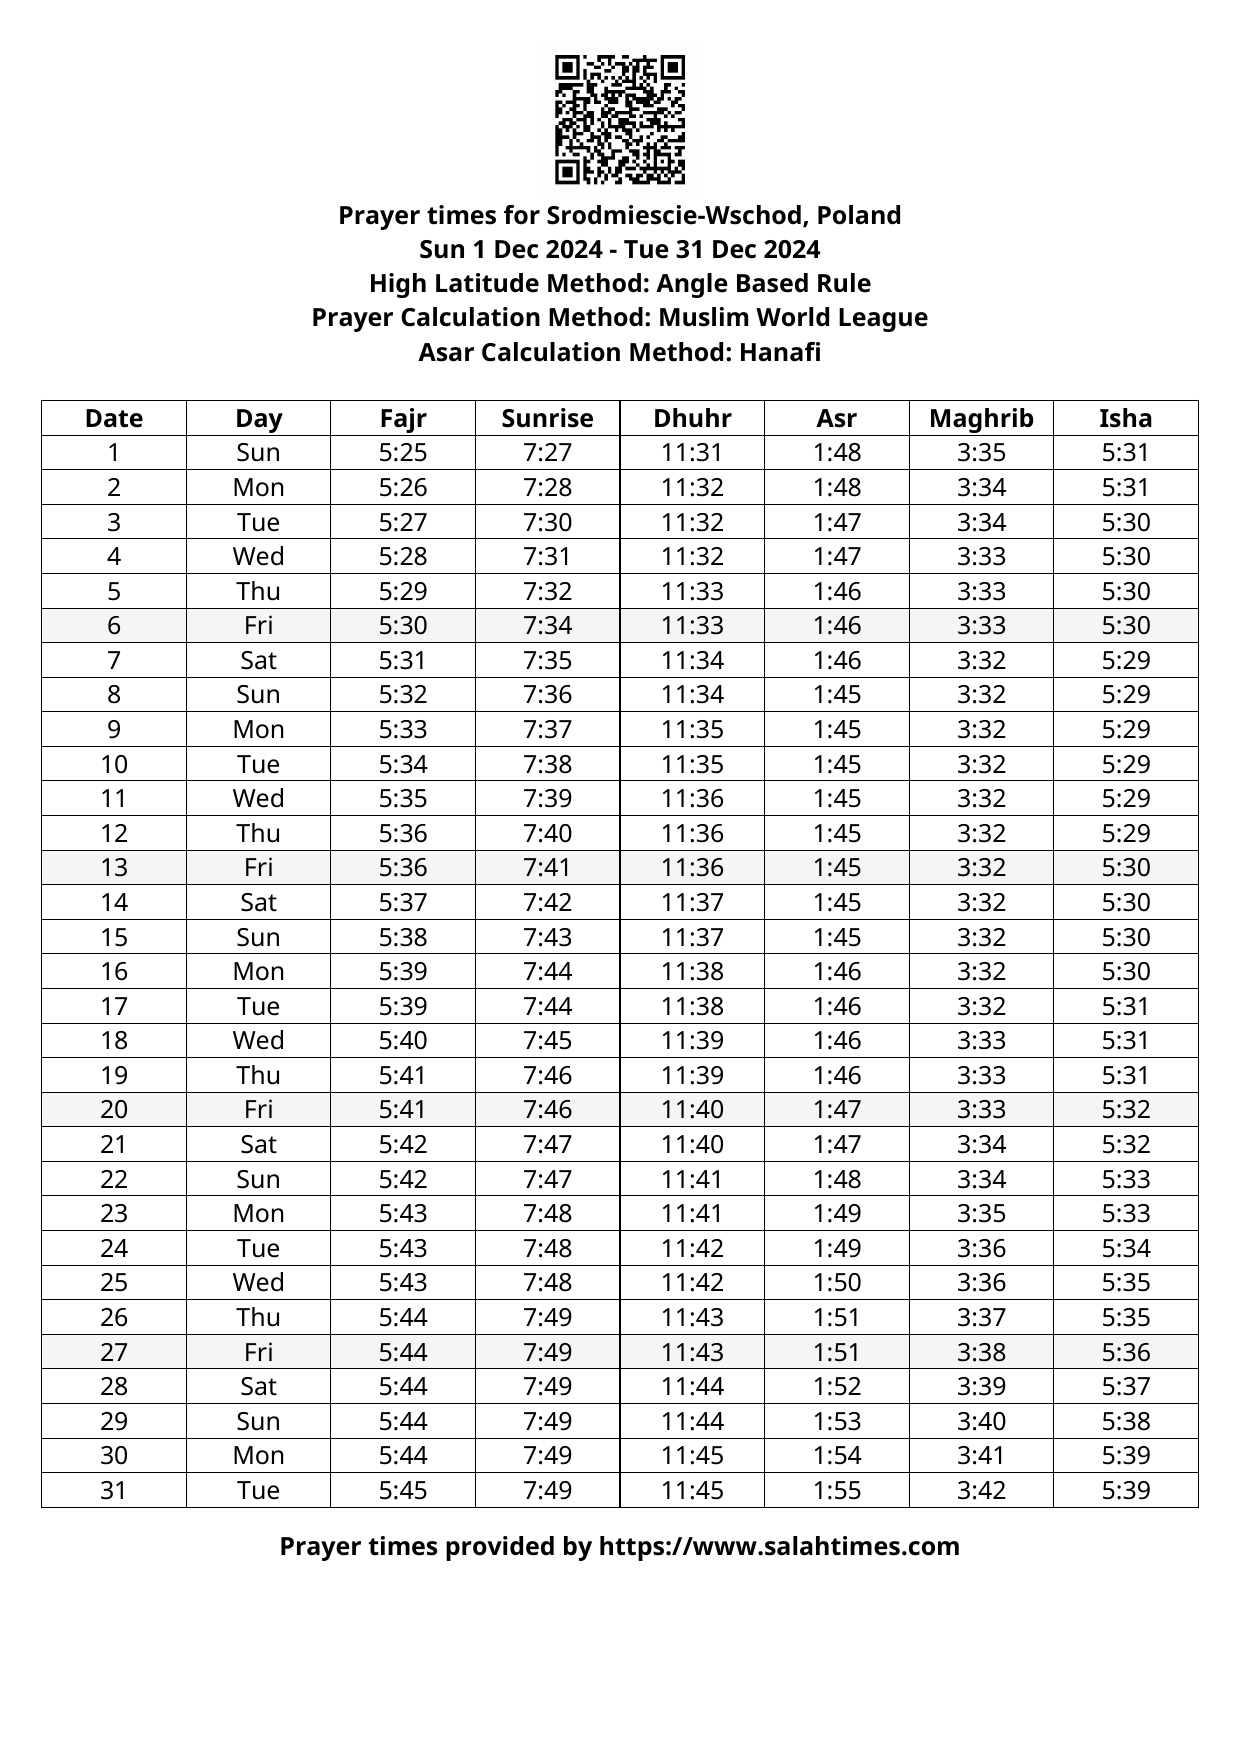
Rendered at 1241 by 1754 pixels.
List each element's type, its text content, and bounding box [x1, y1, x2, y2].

table_cell 7:40 [476, 816, 619, 849]
table_cell 5:33 [1054, 1162, 1198, 1195]
table_cell 11:32 [621, 505, 764, 538]
table_cell 5:31 [1054, 436, 1198, 469]
table_cell Fri [187, 609, 330, 642]
table_cell 7:44 [476, 989, 619, 1022]
table_cell Wed [187, 1266, 330, 1299]
table_cell 7:37 [476, 712, 619, 746]
table_cell 7:48 [476, 1196, 619, 1230]
table_cell Thu [187, 1058, 330, 1092]
table_cell 5 [42, 574, 186, 607]
table_cell 6 [42, 609, 186, 642]
table_cell 11:40 [621, 1127, 764, 1161]
table_cell 5:44 [331, 1300, 475, 1334]
table_cell 1:45 [765, 678, 909, 711]
table_cell 29 [42, 1404, 186, 1437]
table_cell 7:44 [476, 954, 619, 988]
table_cell 3:41 [910, 1439, 1053, 1472]
table_cell 10 [42, 747, 186, 780]
table_cell 1:46 [765, 574, 909, 607]
table_cell 5:37 [1054, 1369, 1198, 1403]
table_cell 11:40 [621, 1093, 764, 1126]
table_cell 2 [42, 470, 186, 504]
table_cell Mon [187, 1196, 330, 1230]
table_cell 3:32 [910, 781, 1053, 815]
table_cell 7:28 [476, 470, 619, 504]
table_cell 11:39 [621, 1024, 764, 1057]
table_cell 3:34 [910, 470, 1053, 504]
table_cell Thu [187, 1300, 330, 1334]
table_cell 3:39 [910, 1369, 1053, 1403]
table_cell 7:42 [476, 885, 619, 919]
table_cell 31 [42, 1473, 186, 1507]
table_cell 5:44 [331, 1335, 475, 1368]
text Prayer times for Srodmiescie-Wschod, Poland [42, 198, 1198, 232]
table_cell 5:42 [331, 1127, 475, 1161]
table_cell Tue [187, 505, 330, 538]
table_cell 7:49 [476, 1369, 619, 1403]
table_cell 5:33 [1054, 1196, 1198, 1230]
table_cell 5:26 [331, 470, 475, 504]
table_cell 3:36 [910, 1266, 1053, 1299]
table_cell 1:51 [765, 1335, 909, 1368]
table_cell 5:42 [331, 1162, 475, 1195]
table_cell 7:49 [476, 1473, 619, 1507]
table_cell 7:45 [476, 1024, 619, 1057]
table_cell 5:35 [1054, 1300, 1198, 1334]
table_cell 5:39 [331, 989, 475, 1022]
table_cell 11:35 [621, 747, 764, 780]
table_cell 1:46 [765, 954, 909, 988]
table_cell 5:31 [331, 643, 475, 677]
table_cell Sun [187, 1162, 330, 1195]
table_cell 1:46 [765, 1024, 909, 1057]
table_cell 5:30 [1054, 885, 1198, 919]
table_cell 7:27 [476, 436, 619, 469]
table_cell 7:32 [476, 574, 619, 607]
table_cell Mon [187, 470, 330, 504]
table_cell 11:45 [621, 1439, 764, 1472]
table_cell 5:41 [331, 1093, 475, 1126]
table_cell 7:30 [476, 505, 619, 538]
table_cell 7:48 [476, 1266, 619, 1299]
table_cell 18 [42, 1024, 186, 1057]
table_cell 5:34 [1054, 1231, 1198, 1264]
table_cell 1:48 [765, 436, 909, 469]
table_cell 5:34 [331, 747, 475, 780]
table_cell 1:47 [765, 1127, 909, 1161]
table_header Date [42, 401, 186, 434]
table_cell 5:33 [331, 712, 475, 746]
table_cell 11:36 [621, 781, 764, 815]
table_cell 5:44 [331, 1404, 475, 1437]
table_cell 3:34 [910, 505, 1053, 538]
table_cell 5:37 [331, 885, 475, 919]
table_cell 17 [42, 989, 186, 1022]
table_cell 3:33 [910, 1058, 1053, 1092]
table_cell 11:32 [621, 470, 764, 504]
table_cell 11:36 [621, 851, 764, 884]
table_cell 11:41 [621, 1196, 764, 1230]
table_cell 23 [42, 1196, 186, 1230]
table_cell 7:47 [476, 1127, 619, 1161]
table_cell 24 [42, 1231, 186, 1264]
table_cell 5:36 [331, 851, 475, 884]
table_cell 3:32 [910, 678, 1053, 711]
table_cell 11:37 [621, 920, 764, 953]
table_cell 7:48 [476, 1231, 619, 1264]
table_cell 5:30 [1054, 574, 1198, 607]
table_cell 5:30 [1054, 539, 1198, 573]
table_cell 25 [42, 1266, 186, 1299]
table_cell 11:38 [621, 954, 764, 988]
table_cell 1:50 [765, 1266, 909, 1299]
table_cell 3:32 [910, 712, 1053, 746]
table_cell 1:47 [765, 505, 909, 538]
table_cell 11:43 [621, 1335, 764, 1368]
text Sun 1 Dec 2024 - Tue 31 Dec 2024 [42, 232, 1198, 266]
table_cell Wed [187, 1024, 330, 1057]
table_cell Sat [187, 643, 330, 677]
table_cell 3:33 [910, 539, 1053, 573]
table_cell 5:27 [331, 505, 475, 538]
table_cell 5:30 [1054, 505, 1198, 538]
table_cell 11:42 [621, 1266, 764, 1299]
table_cell 5:29 [1054, 678, 1198, 711]
table_cell 3:33 [910, 609, 1053, 642]
table_cell 7:49 [476, 1404, 619, 1437]
table_cell Mon [187, 1439, 330, 1472]
table_cell 5:41 [331, 1058, 475, 1092]
table_cell 11:45 [621, 1473, 764, 1507]
table_cell 5:31 [1054, 989, 1198, 1022]
table_cell 5:45 [331, 1473, 475, 1507]
table_cell 11:32 [621, 539, 764, 573]
table_cell 3:40 [910, 1404, 1053, 1437]
table_cell 5:30 [1054, 920, 1198, 953]
table_cell Tue [187, 1231, 330, 1264]
table_cell 14 [42, 885, 186, 919]
text High Latitude Method: Angle Based Rule [42, 266, 1198, 300]
text Prayer Calculation Method: Muslim World League [42, 300, 1198, 334]
table_cell 5:29 [1054, 712, 1198, 746]
table_cell 4 [42, 539, 186, 573]
table_cell 5:30 [1054, 851, 1198, 884]
table_cell 11:44 [621, 1369, 764, 1403]
table_cell 1:55 [765, 1473, 909, 1507]
table_cell 5:39 [1054, 1473, 1198, 1507]
table_cell 5:29 [1054, 747, 1198, 780]
table_header Maghrib [910, 401, 1053, 434]
table_cell 5:38 [1054, 1404, 1198, 1437]
table_cell Sun [187, 920, 330, 953]
table_cell 3:33 [910, 1024, 1053, 1057]
table_cell 5:25 [331, 436, 475, 469]
table_cell Fri [187, 851, 330, 884]
table_cell 7:35 [476, 643, 619, 677]
table_cell 11:33 [621, 574, 764, 607]
table_cell 7 [42, 643, 186, 677]
table_cell 1:53 [765, 1404, 909, 1437]
table_cell Tue [187, 1473, 330, 1507]
table_cell 3:35 [910, 1196, 1053, 1230]
table_cell 26 [42, 1300, 186, 1334]
table_cell 1 [42, 436, 186, 469]
table_cell 9 [42, 712, 186, 746]
table_cell 3:32 [910, 816, 1053, 849]
table_cell 7:31 [476, 539, 619, 573]
table_cell 3 [42, 505, 186, 538]
table_cell 7:38 [476, 747, 619, 780]
table_cell 1:49 [765, 1196, 909, 1230]
table_header Day [187, 401, 330, 434]
table_cell 5:31 [1054, 470, 1198, 504]
table_cell 1:45 [765, 920, 909, 953]
table_header Sunrise [476, 401, 619, 434]
table_cell 15 [42, 920, 186, 953]
table_cell Tue [187, 989, 330, 1022]
table_cell 7:49 [476, 1335, 619, 1368]
table_cell 1:45 [765, 816, 909, 849]
table_cell 5:31 [1054, 1024, 1198, 1057]
table_cell 27 [42, 1335, 186, 1368]
table_cell 5:43 [331, 1231, 475, 1264]
table_cell 1:45 [765, 781, 909, 815]
table_cell 5:30 [331, 609, 475, 642]
table_cell 3:32 [910, 747, 1053, 780]
table_cell Thu [187, 574, 330, 607]
table_cell 5:43 [331, 1266, 475, 1299]
table_cell Fri [187, 1335, 330, 1368]
table_cell Sun [187, 436, 330, 469]
table_cell 1:45 [765, 747, 909, 780]
table_cell 5:29 [1054, 781, 1198, 815]
table_cell 22 [42, 1162, 186, 1195]
table_cell 5:31 [1054, 1058, 1198, 1092]
table_cell 7:46 [476, 1058, 619, 1092]
table_cell 5:29 [1054, 643, 1198, 677]
table_cell 11:41 [621, 1162, 764, 1195]
table_cell 1:48 [765, 1162, 909, 1195]
table_cell 5:44 [331, 1439, 475, 1472]
table_cell Sat [187, 885, 330, 919]
table_cell 3:32 [910, 885, 1053, 919]
table_header Isha [1054, 401, 1198, 434]
table_cell 1:46 [765, 643, 909, 677]
table_cell 7:36 [476, 678, 619, 711]
table_cell Sun [187, 1404, 330, 1437]
table_cell 3:42 [910, 1473, 1053, 1507]
table_cell 7:47 [476, 1162, 619, 1195]
table_cell 3:35 [910, 436, 1053, 469]
table_cell 3:36 [910, 1231, 1053, 1264]
table_cell 1:47 [765, 1093, 909, 1126]
table_cell 1:48 [765, 470, 909, 504]
table_cell Fri [187, 1093, 330, 1126]
table_cell 5:32 [1054, 1127, 1198, 1161]
table_cell 3:32 [910, 989, 1053, 1022]
table_cell 7:39 [476, 781, 619, 815]
table_cell 11:33 [621, 609, 764, 642]
table_cell 11:37 [621, 885, 764, 919]
table_cell 11:36 [621, 816, 764, 849]
table_cell 1:52 [765, 1369, 909, 1403]
table_cell 5:39 [331, 954, 475, 988]
table_cell 11 [42, 781, 186, 815]
table_cell 5:29 [1054, 816, 1198, 849]
table_cell 20 [42, 1093, 186, 1126]
table_cell 5:32 [1054, 1093, 1198, 1126]
table_cell 3:34 [910, 1127, 1053, 1161]
table_cell 3:34 [910, 1162, 1053, 1195]
table_cell 5:35 [1054, 1266, 1198, 1299]
table_cell 7:34 [476, 609, 619, 642]
table_cell 11:35 [621, 712, 764, 746]
table_cell 12 [42, 816, 186, 849]
table_cell 1:46 [765, 609, 909, 642]
table_cell 7:43 [476, 920, 619, 953]
table_cell 19 [42, 1058, 186, 1092]
table_cell Tue [187, 747, 330, 780]
table_cell 1:46 [765, 1058, 909, 1092]
table_cell 1:45 [765, 851, 909, 884]
table_cell 11:39 [621, 1058, 764, 1092]
table_cell 1:45 [765, 885, 909, 919]
table_header Asr [765, 401, 909, 434]
table_cell 1:49 [765, 1231, 909, 1264]
table_cell 3:32 [910, 954, 1053, 988]
table_cell Sat [187, 1369, 330, 1403]
table_cell 3:32 [910, 851, 1053, 884]
table_cell 1:46 [765, 989, 909, 1022]
table_cell 5:38 [331, 920, 475, 953]
text Asar Calculation Method: Hanafi [42, 334, 1198, 368]
table_cell 3:38 [910, 1335, 1053, 1368]
picture [542, 41, 699, 198]
table_cell 5:29 [331, 574, 475, 607]
table_cell 5:30 [1054, 609, 1198, 642]
table_header Fajr [331, 401, 475, 434]
table_cell Sat [187, 1127, 330, 1161]
table_cell 1:45 [765, 712, 909, 746]
table_cell 5:35 [331, 781, 475, 815]
table_cell 5:39 [1054, 1439, 1198, 1472]
table_cell Thu [187, 816, 330, 849]
table_cell 8 [42, 678, 186, 711]
table_cell 11:34 [621, 643, 764, 677]
table_cell 28 [42, 1369, 186, 1403]
table_cell 7:41 [476, 851, 619, 884]
table_cell 5:28 [331, 539, 475, 573]
table_cell 5:30 [1054, 954, 1198, 988]
table_cell 11:42 [621, 1231, 764, 1264]
table_cell 21 [42, 1127, 186, 1161]
table_cell 3:33 [910, 574, 1053, 607]
table_header Dhuhr [621, 401, 764, 434]
table_cell 7:49 [476, 1300, 619, 1334]
table_cell 7:49 [476, 1439, 619, 1472]
table_cell 7:46 [476, 1093, 619, 1126]
table_cell 1:51 [765, 1300, 909, 1334]
table_cell Mon [187, 954, 330, 988]
table_cell 13 [42, 851, 186, 884]
table_cell 11:44 [621, 1404, 764, 1437]
table_cell 3:32 [910, 920, 1053, 953]
table_cell 5:40 [331, 1024, 475, 1057]
table_cell 5:36 [1054, 1335, 1198, 1368]
text Prayer times provided by https://www.salahtimes.com [42, 1528, 1198, 1563]
table_cell 1:54 [765, 1439, 909, 1472]
table_cell 11:43 [621, 1300, 764, 1334]
table_cell 30 [42, 1439, 186, 1472]
table_cell 5:43 [331, 1196, 475, 1230]
table_cell Mon [187, 712, 330, 746]
table_cell 1:47 [765, 539, 909, 573]
table_cell Wed [187, 781, 330, 815]
table_cell Sun [187, 678, 330, 711]
table_cell 11:31 [621, 436, 764, 469]
table_cell 3:33 [910, 1093, 1053, 1126]
table_cell 5:32 [331, 678, 475, 711]
table_cell 5:36 [331, 816, 475, 849]
table_cell Wed [187, 539, 330, 573]
table_cell 11:34 [621, 678, 764, 711]
table_cell 3:37 [910, 1300, 1053, 1334]
table_cell 11:38 [621, 989, 764, 1022]
table_cell 5:44 [331, 1369, 475, 1403]
table_cell 3:32 [910, 643, 1053, 677]
table_cell 16 [42, 954, 186, 988]
